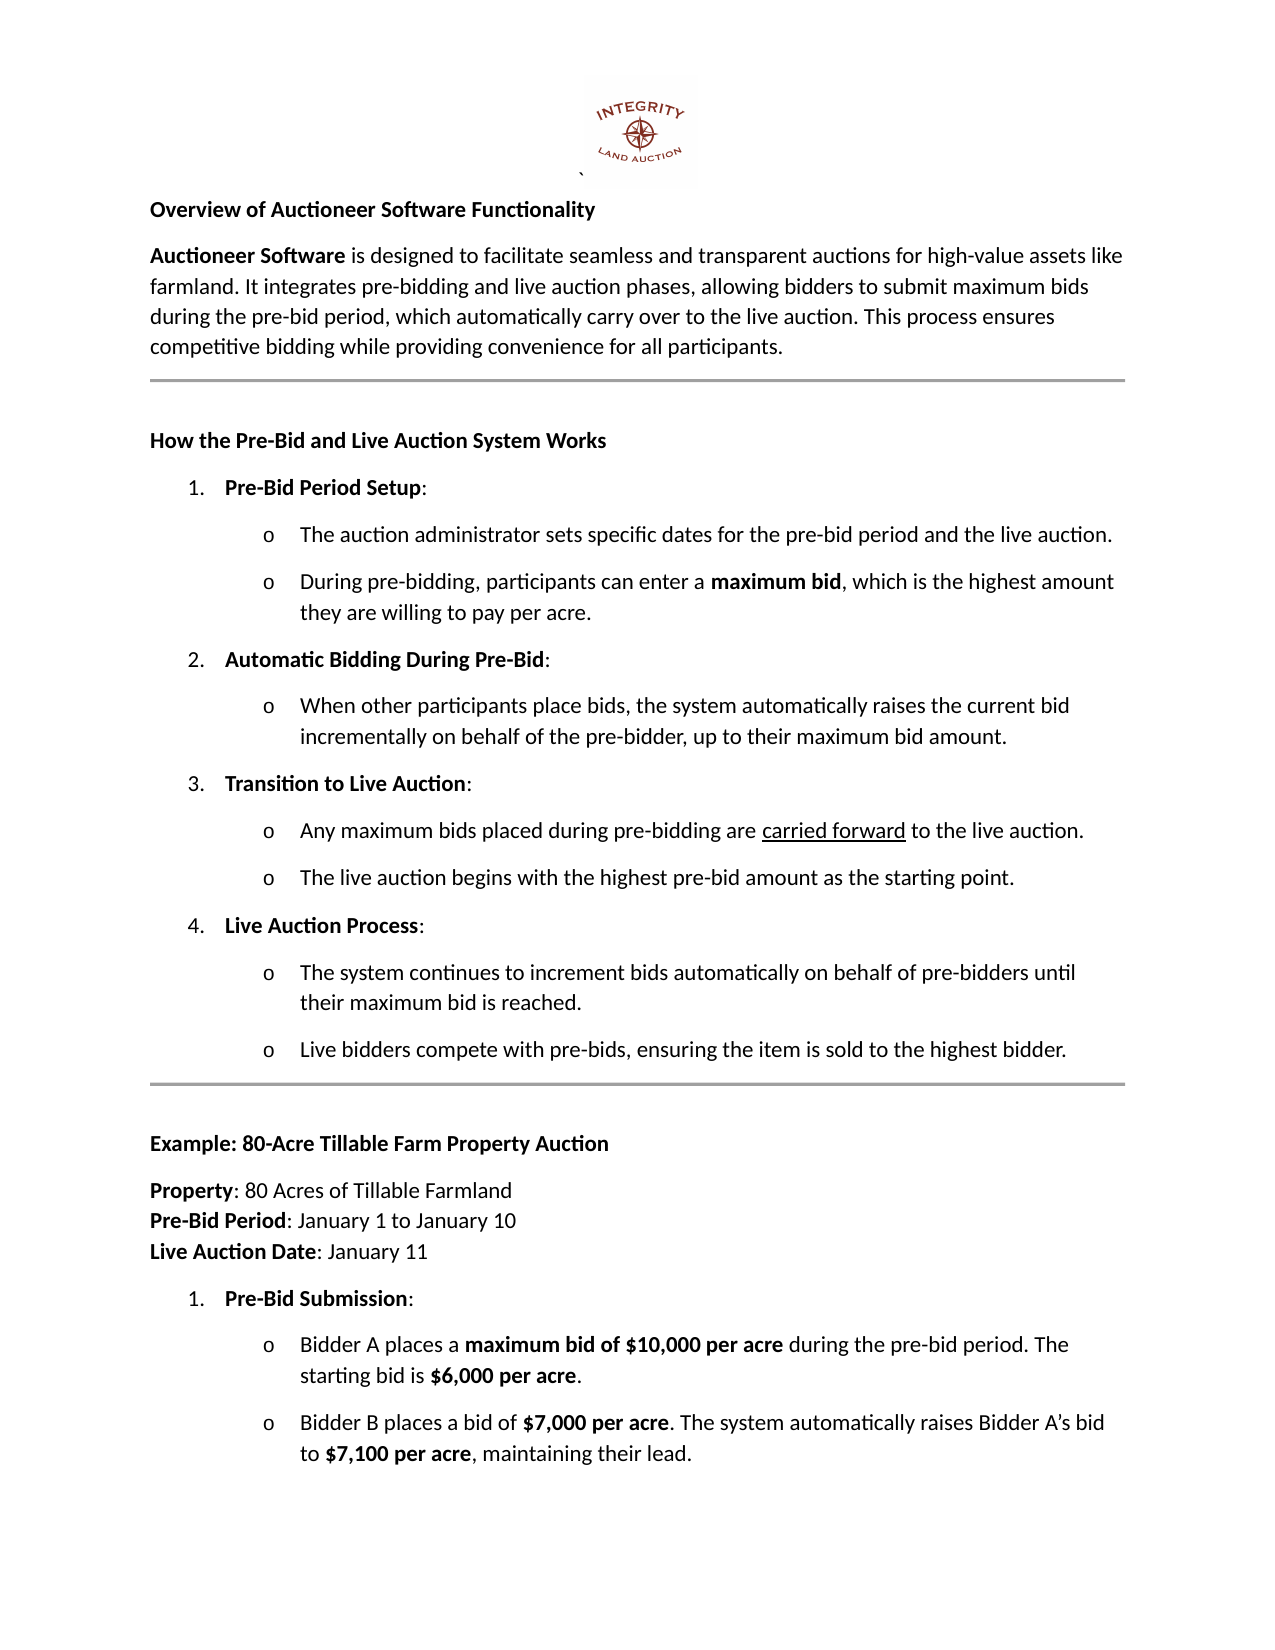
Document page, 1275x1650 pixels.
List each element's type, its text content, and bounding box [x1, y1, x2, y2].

text Overview of Auctioneer Software Functionality [150, 195, 1125, 223]
list The live auction begins with the highest pre-bid amount as the starting point. [262, 863, 1125, 892]
list Pre-Bid Period Setup: [187, 473, 1125, 501]
list Live bidders compete with pre-bids, ensuring the item is sold to the highest bidder. [262, 1035, 1125, 1064]
text Property: 80 Acres of Tillable Farmland Pre-Bid Period: January 1 to January 10 Live Auction Date: January 11 [150, 1176, 1125, 1265]
list When other participants place bids, the system automatically raises the current bid incrementally on behalf of the pre-bidder, up to their maximum bid amount. [262, 692, 1125, 750]
list The system continues to increment bids automatically on behalf of pre-bidders until their maximum bid is reached. [262, 958, 1125, 1016]
list Pre-Bid Submission: [187, 1284, 1125, 1312]
text Example: 80-Acre Tillable Farm Property Auction [150, 1129, 1125, 1158]
list Bidder A places a maximum bid of $10,000 per acre during the pre-bid period. The starting bid is $6,000 per acre. [262, 1331, 1125, 1389]
list Live Auction Process: [187, 911, 1125, 939]
text Auctioneer Software is designed to facilitate seamless and transparent auctions for high-value assets like farmland. It integrates pre-bidding and live auction phases, allowing bidders to submit maximum bids during the pre-bid period, which automatically carry over to the live auction. This process ensures competitive bidding while providing convenience for all participants. [150, 242, 1125, 360]
list During pre-bidding, participants can enter a maximum bid, which is the highest amount they are willing to pay per acre. [262, 567, 1125, 626]
list Bidder B places a bid of $7,000 per acre. The system automatically raises Bidder A’s bid to $7,100 per acre, maintaining their lead. [262, 1408, 1125, 1467]
list The auction administrator sets specific dates for the pre-bid period and the live auction. [262, 520, 1125, 548]
picture [583, 75, 698, 189]
list Automatic Bidding During Pre-Bid: [187, 645, 1125, 673]
text How the Pre-Bid and Live Auction System Works [150, 426, 1125, 454]
list Transition to Live Auction: [187, 769, 1125, 797]
list Any maximum bids placed during pre-bidding are carried forward to the live auction. [262, 816, 1125, 844]
